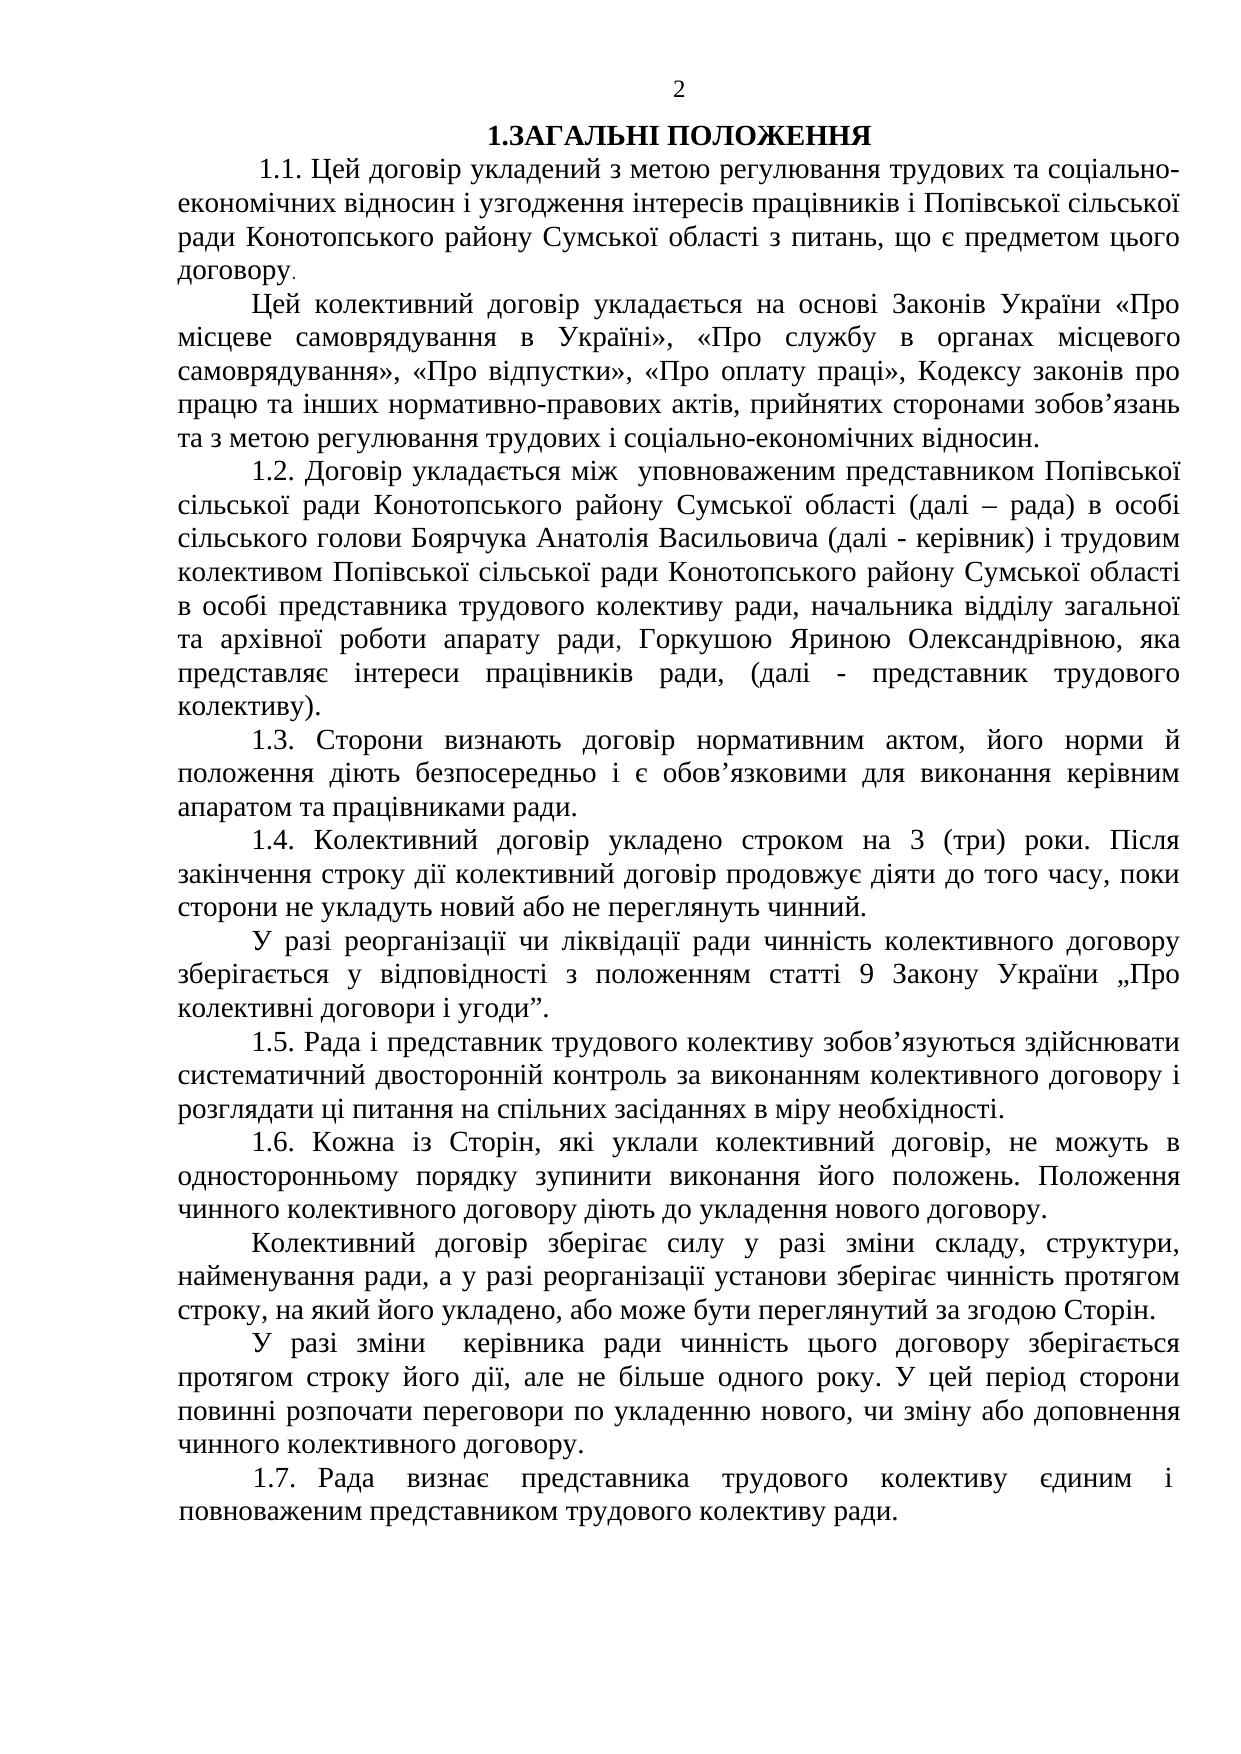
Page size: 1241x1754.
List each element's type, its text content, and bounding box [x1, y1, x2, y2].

text 1.2. Договір укладається між уповноваженим представником Попівської сільської ради Конотопського району Сумської області (далі – рада) в особі сільського голови Боярчука Анатолія Васильовича (далі - керівник) і трудовим колективом Попівської сільської ради Конотопського району Сумської області в особі представника трудового колективу ради, начальника відділу загальної та архівної роботи апарату ради, Горкушою Яриною Олександрівною, яка представляє інтереси працівників ради, (далі - представник трудового колективу). [177, 453, 1181, 722]
text 1.4. Колективний договір укладено строком на 3 (три) роки. Після закінчення строку дії колективний договір продовжує діяти до того часу, поки сторони не укладуть новий або не переглянуть чинний. [177, 822, 1181, 923]
text 1.6. Кожна із Сторін, які уклали колективний договір, не можуть в односторонньому порядку зупинити виконання його положень. Положення чинного колективного договору діють до укладення нового договору. [177, 1124, 1181, 1225]
text У разі реорганізації чи ліквідації ради чинність колективного договору зберігається у відповідності з положенням статті 9 Закону України „Про колективні договори і угоди”. [177, 923, 1181, 1024]
text 1.5. Рада і представник трудового колективу зобов’язуються здійснювати систематичний двосторонній контроль за виконанням колективного договору і розглядати ці питання на спільних засіданнях в міру необхідності. [177, 1024, 1181, 1124]
text 1.ЗАГАЛЬНІ ПОЛОЖЕННЯ [177, 118, 1181, 152]
text Колективний договір зберігає силу у разі зміни складу, структури, найменування ради, а у разі реорганізації установи зберігає чинність протягом строку, на який його укладено, або може бути переглянутий за згодою Сторін. [177, 1225, 1181, 1326]
list Рада визнає представника трудового колективу єдиним і повноваженим представником трудового колективу ради. [179, 1460, 1173, 1527]
text 1.3. Сторони визнають договір нормативним актом, його норми й положення діють безпосередньо і є обов’язковими для виконання керівним апаратом та працівниками ради. [177, 722, 1181, 822]
text У разі зміни керівника ради чинність цього договору зберігається протягом строку його дії, але не більше одного року. У цей період сторони повинні розпочати переговори по укладенню нового, чи зміну або доповнення чинного колективного договору. [177, 1326, 1181, 1460]
text 1.1. Цей договір укладений з метою регулювання трудових та соціально-економічних відносин і узгодження інтересів працівників і Попівської сільської ради Конотопського району Сумської області з питань, що є предметом цього договору. [177, 152, 1181, 286]
text Цей колективний договір укладається на основі Законів України «Про місцеве самоврядування в Україні», «Про службу в органах місцевого самоврядування», «Про відпустки», «Про оплату праці», Кодексу законів про працю та інших нормативно-правових актів, прийнятих сторонами зобов’язань та з метою регулювання трудових і соціально-економічних відносин. [177, 286, 1181, 453]
